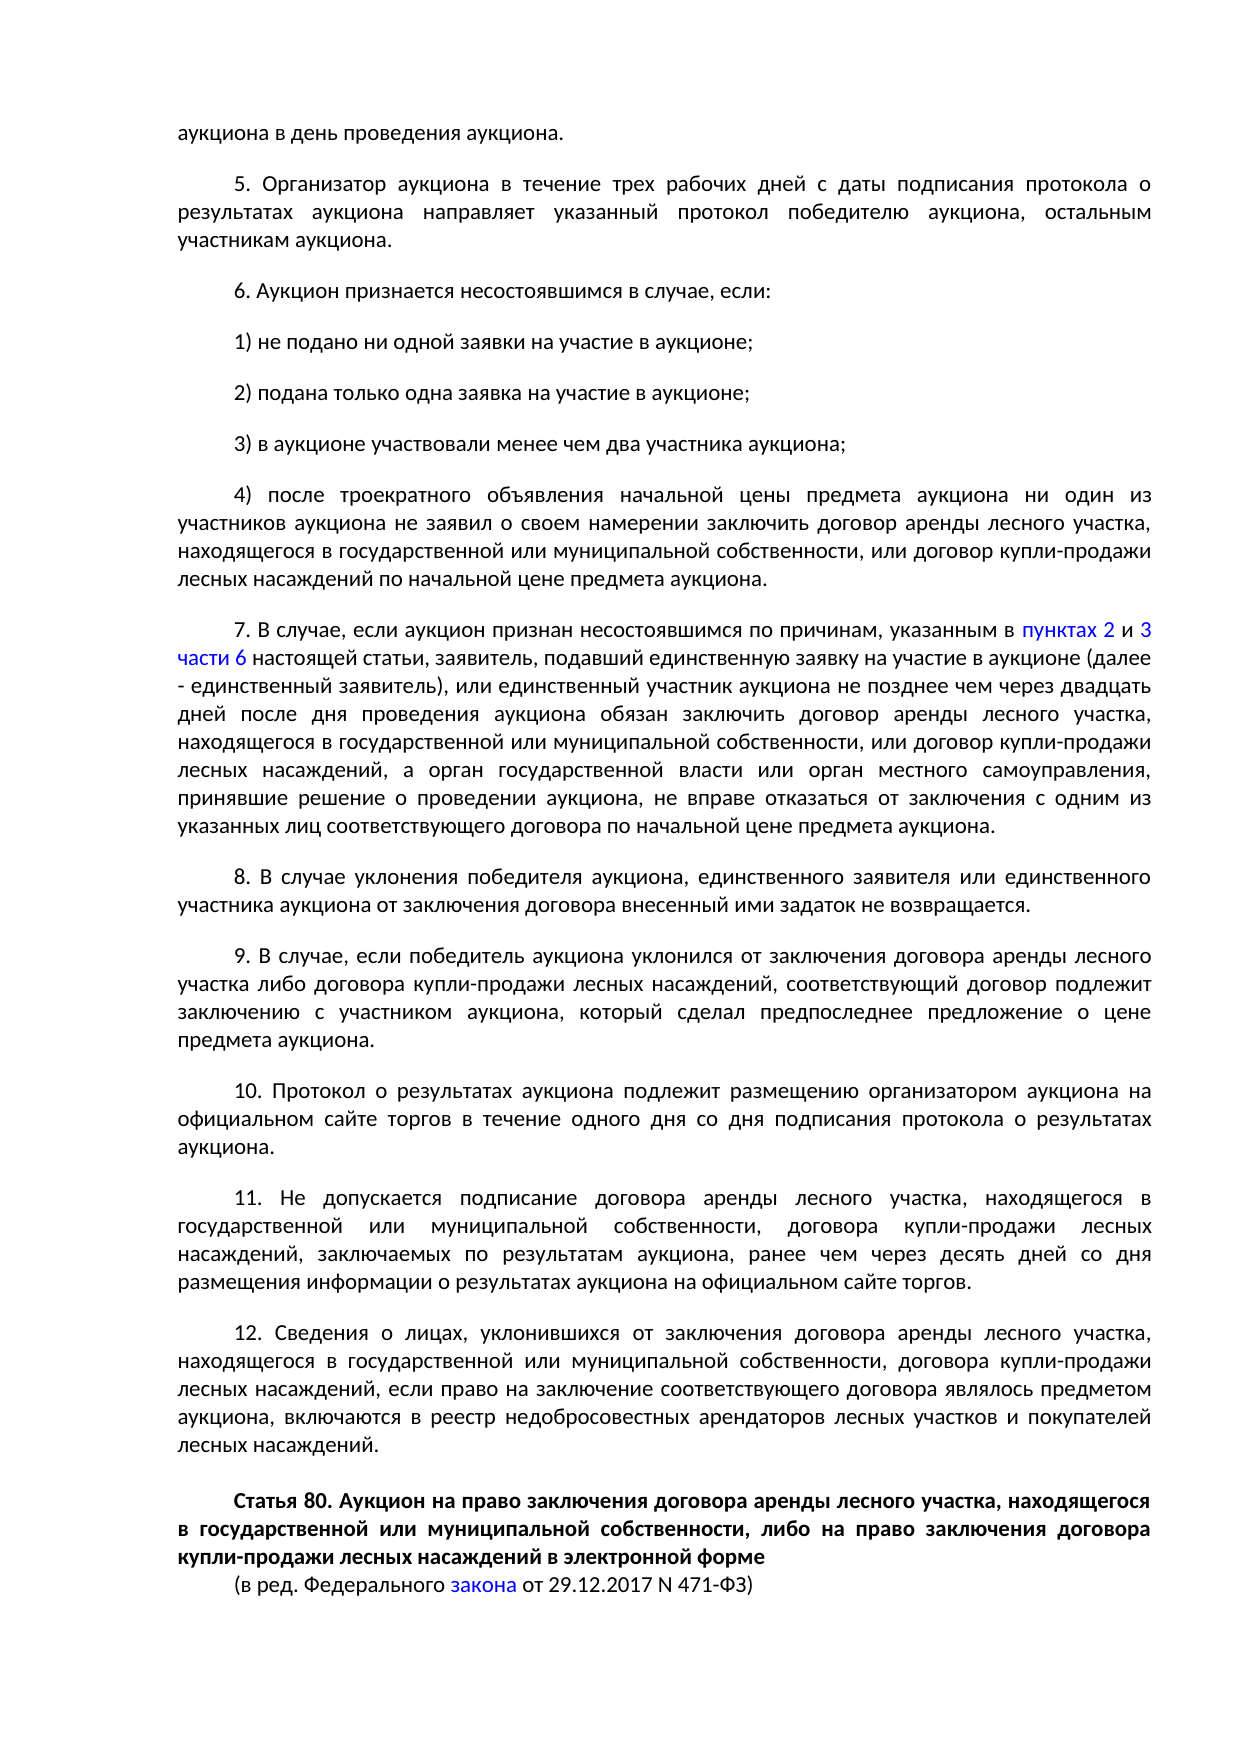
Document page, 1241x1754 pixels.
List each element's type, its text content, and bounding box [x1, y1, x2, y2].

text 3) в аукционе участвовали менее чем два участника аукциона; [177, 429, 1152, 457]
title Статья 80. Аукцион на право заключения договора аренды лесного участка, находящегося в государственной или муниципальной собственности, либо на право заключения договора купли-продажи лесных насаждений в электронной форме [177, 1486, 1152, 1570]
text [177, 118, 1152, 146]
text 8. В случае уклонения победителя аукциона, единственного заявителя или единственного участника аукциона от заключения договора внесенный ими задаток не возвращается. [177, 862, 1152, 918]
text 10. Протокол о результатах аукциона подлежит размещению организатором аукциона на официальном сайте торгов в течение одного дня со дня подписания протокола о результатах аукциона. [177, 1076, 1152, 1160]
text (в ред. Федерального закона от 29.12.2017 N 471-ФЗ) [177, 1570, 1152, 1598]
text 1) не подано ни одной заявки на участие в аукционе; [177, 327, 1152, 355]
text 9. В случае, если победитель аукциона уклонился от заключения договора аренды лесного участка либо договора купли-продажи лесных насаждений, соответствующий договор подлежит заключению с участником аукциона, который сделал предпоследнее предложение о цене предмета аукциона. [177, 941, 1152, 1053]
text 4) после троекратного объявления начальной цены предмета аукциона ни один из участников аукциона не заявил о своем намерении заключить договор аренды лесного участка, находящегося в государственной или муниципальной собственности, или договор купли-продажи лесных насаждений по начальной цене предмета аукциона. [177, 480, 1152, 592]
text 11. Не допускается подписание договора аренды лесного участка, находящегося в государственной или муниципальной собственности, договора купли-продажи лесных насаждений, заключаемых по результатам аукциона, ранее чем через десять дней со дня размещения информации о результатах аукциона на официальном сайте торгов. [177, 1183, 1152, 1295]
text 5. Организатор аукциона в течение трех рабочих дней с даты подписания протокола о результатах аукциона направляет указанный протокол победителю аукциона, остальным участникам аукциона. [177, 169, 1152, 253]
text 6. Аукцион признается несостоявшимся в случае, если: [177, 276, 1152, 304]
text 2) подана только одна заявка на участие в аукционе; [177, 378, 1152, 406]
text 7. В случае, если аукцион признан несостоявшимся по причинам, указанным в пунктах 2 и 3 части 6 настоящей статьи, заявитель, подавший единственную заявку на участие в аукционе (далее - единственный заявитель), или единственный участник аукциона не позднее чем через двадцать дней после дня проведения аукциона обязан заключить договор аренды лесного участка, находящегося в государственной или муниципальной собственности, или договор купли-продажи лесных насаждений, а орган государственной власти или орган местного самоуправления, принявшие решение о проведении аукциона, не вправе отказаться от заключения с одним из указанных лиц соответствующего договора по начальной цене предмета аукциона. [177, 615, 1152, 839]
text 12. Сведения о лицах, уклонившихся от заключения договора аренды лесного участка, находящегося в государственной или муниципальной собственности, договора купли-продажи лесных насаждений, если право на заключение соответствующего договора являлось предметом аукциона, включаются в реестр недобросовестных арендаторов лесных участков и покупателей лесных насаждений. [177, 1318, 1152, 1458]
